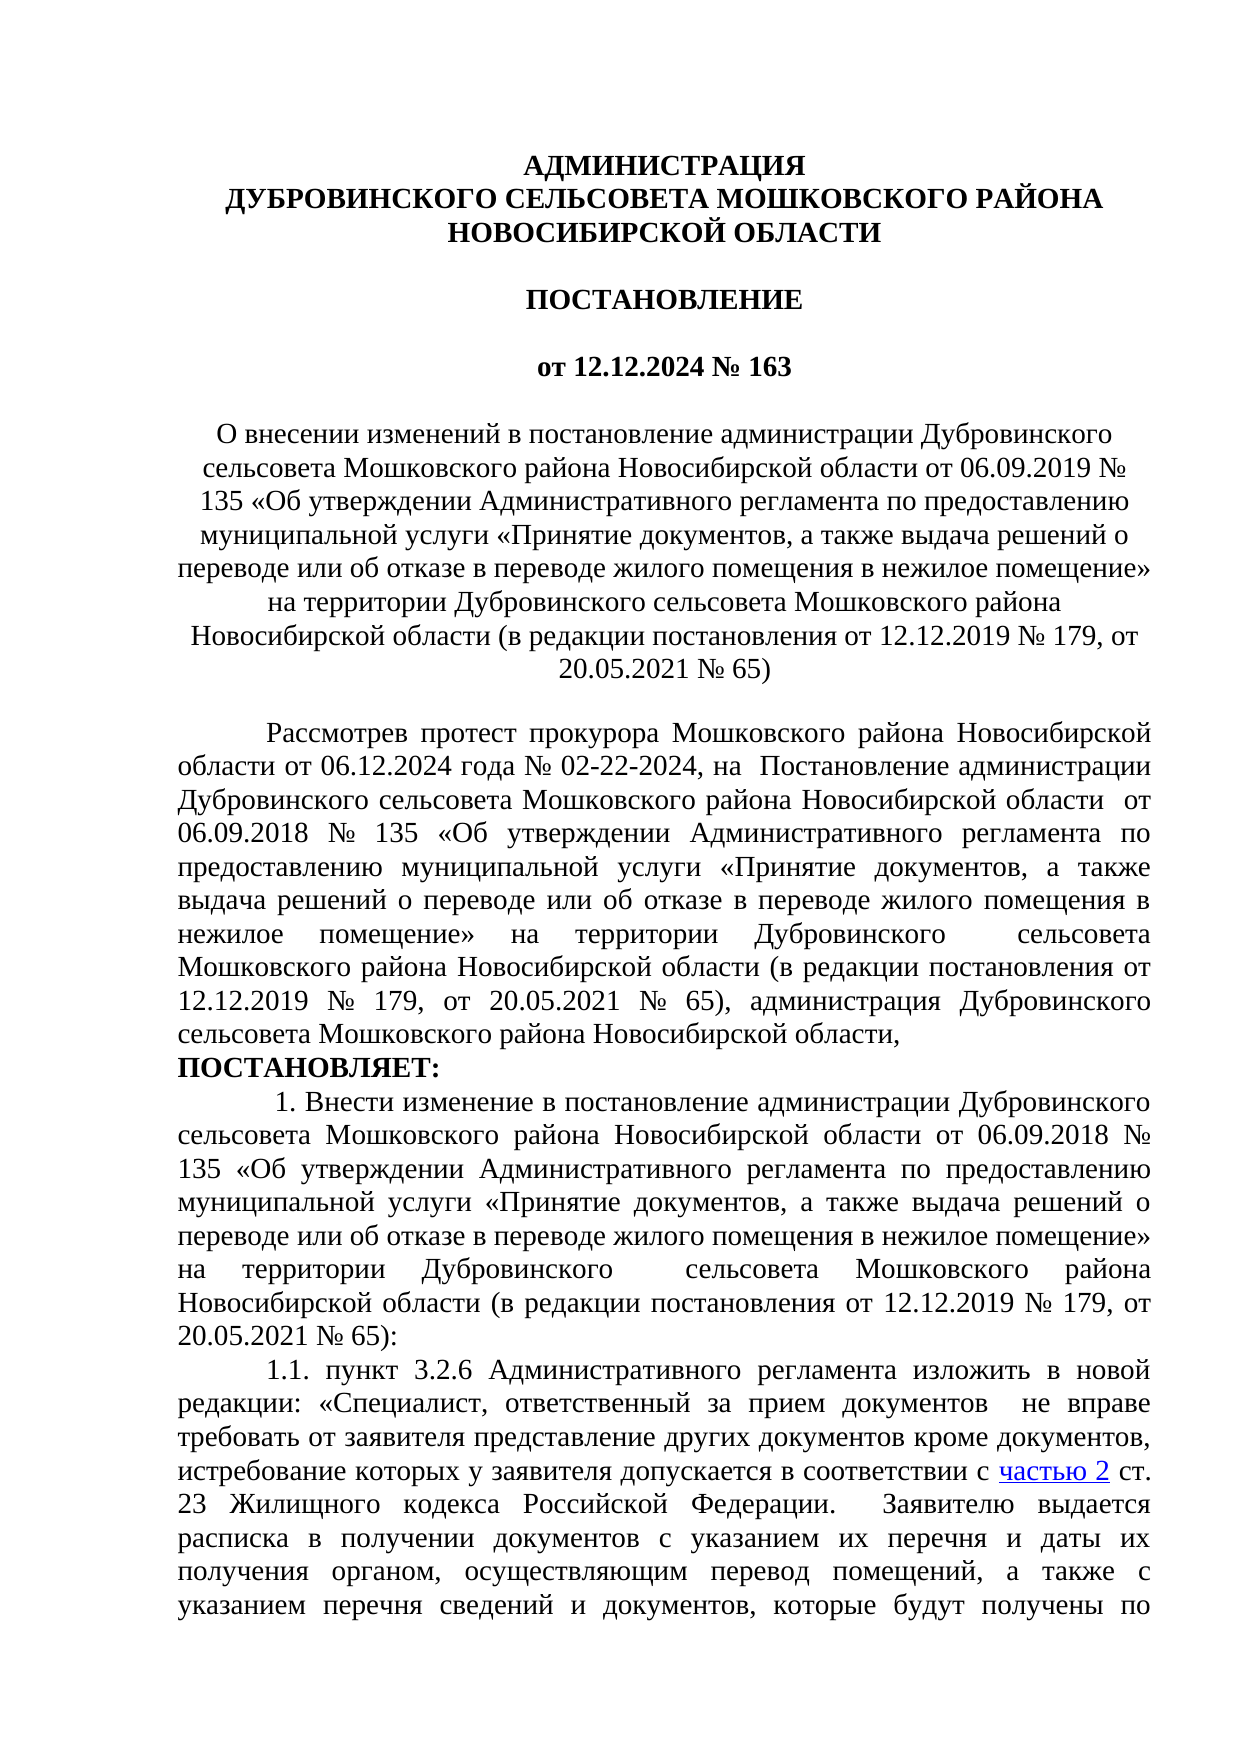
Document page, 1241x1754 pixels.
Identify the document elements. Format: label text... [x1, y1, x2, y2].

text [177, 1352, 1152, 1620]
text Рассмотрев протест прокурора Мошковского района Новосибирской области от 06.12.2024 года № 02-22-2024, на Постановление администрации Дубровинского сельсовета Мошковского района Новосибирской области от 06.09.2018 № 135 «Об утверждении Административного регламента по предоставлению муниципальной услуги «Принятие документов, а также выдача решений о переводе или об отказе в переводе жилого помещения в нежилое помещение» на территории Дубровинского сельсовета Мошковского района Новосибирской области (в редакции постановления от 12.12.2019 № 179, от 20.05.2021 № 65), администрация Дубровинского сельсовета Мошковского района Новосибирской области, [177, 715, 1152, 1050]
text НОВОСИБИРСКОЙ ОБЛАСТИ [177, 215, 1152, 249]
text 1. Внести изменение в постановление администрации Дубровинского сельсовета Мошковского района Новосибирской области от 06.09.2018 № 135 «Об утверждении Административного регламента по предоставлению муниципальной услуги «Принятие документов, а также выдача решений о переводе или об отказе в переводе жилого помещения в нежилое помещение» на территории Дубровинского сельсовета Мошковского района Новосибирской области (в редакции постановления от 12.12.2019 № 179, от 20.05.2021 № 65): [177, 1084, 1152, 1352]
text АДМИНИСТРАЦИЯ [177, 148, 1152, 182]
text от 12.12.2024 № 163 [177, 349, 1152, 383]
text О внесении изменений в постановление администрации Дубровинского сельсовета Мошковского района Новосибирской области от 06.09.2019 № 135 «Об утверждении Административного регламента по предоставлению муниципальной услуги «Принятие документов, а также выдача решений о переводе или об отказе в переводе жилого помещения в нежилое помещение» на территории Дубровинского сельсовета Мошковского района Новосибирской области (в редакции постановления от 12.12.2019 № 179, от 20.05.2021 № 65) [177, 416, 1152, 685]
text ПОСТАНОВЛЕНИЕ [177, 282, 1152, 316]
text ПОСТАНОВЛЯЕТ: [177, 1050, 1152, 1084]
text ДУБРОВИНСКОГО СЕЛЬСОВЕТА МОШКОВСКОГО РАЙОНА [177, 182, 1152, 215]
